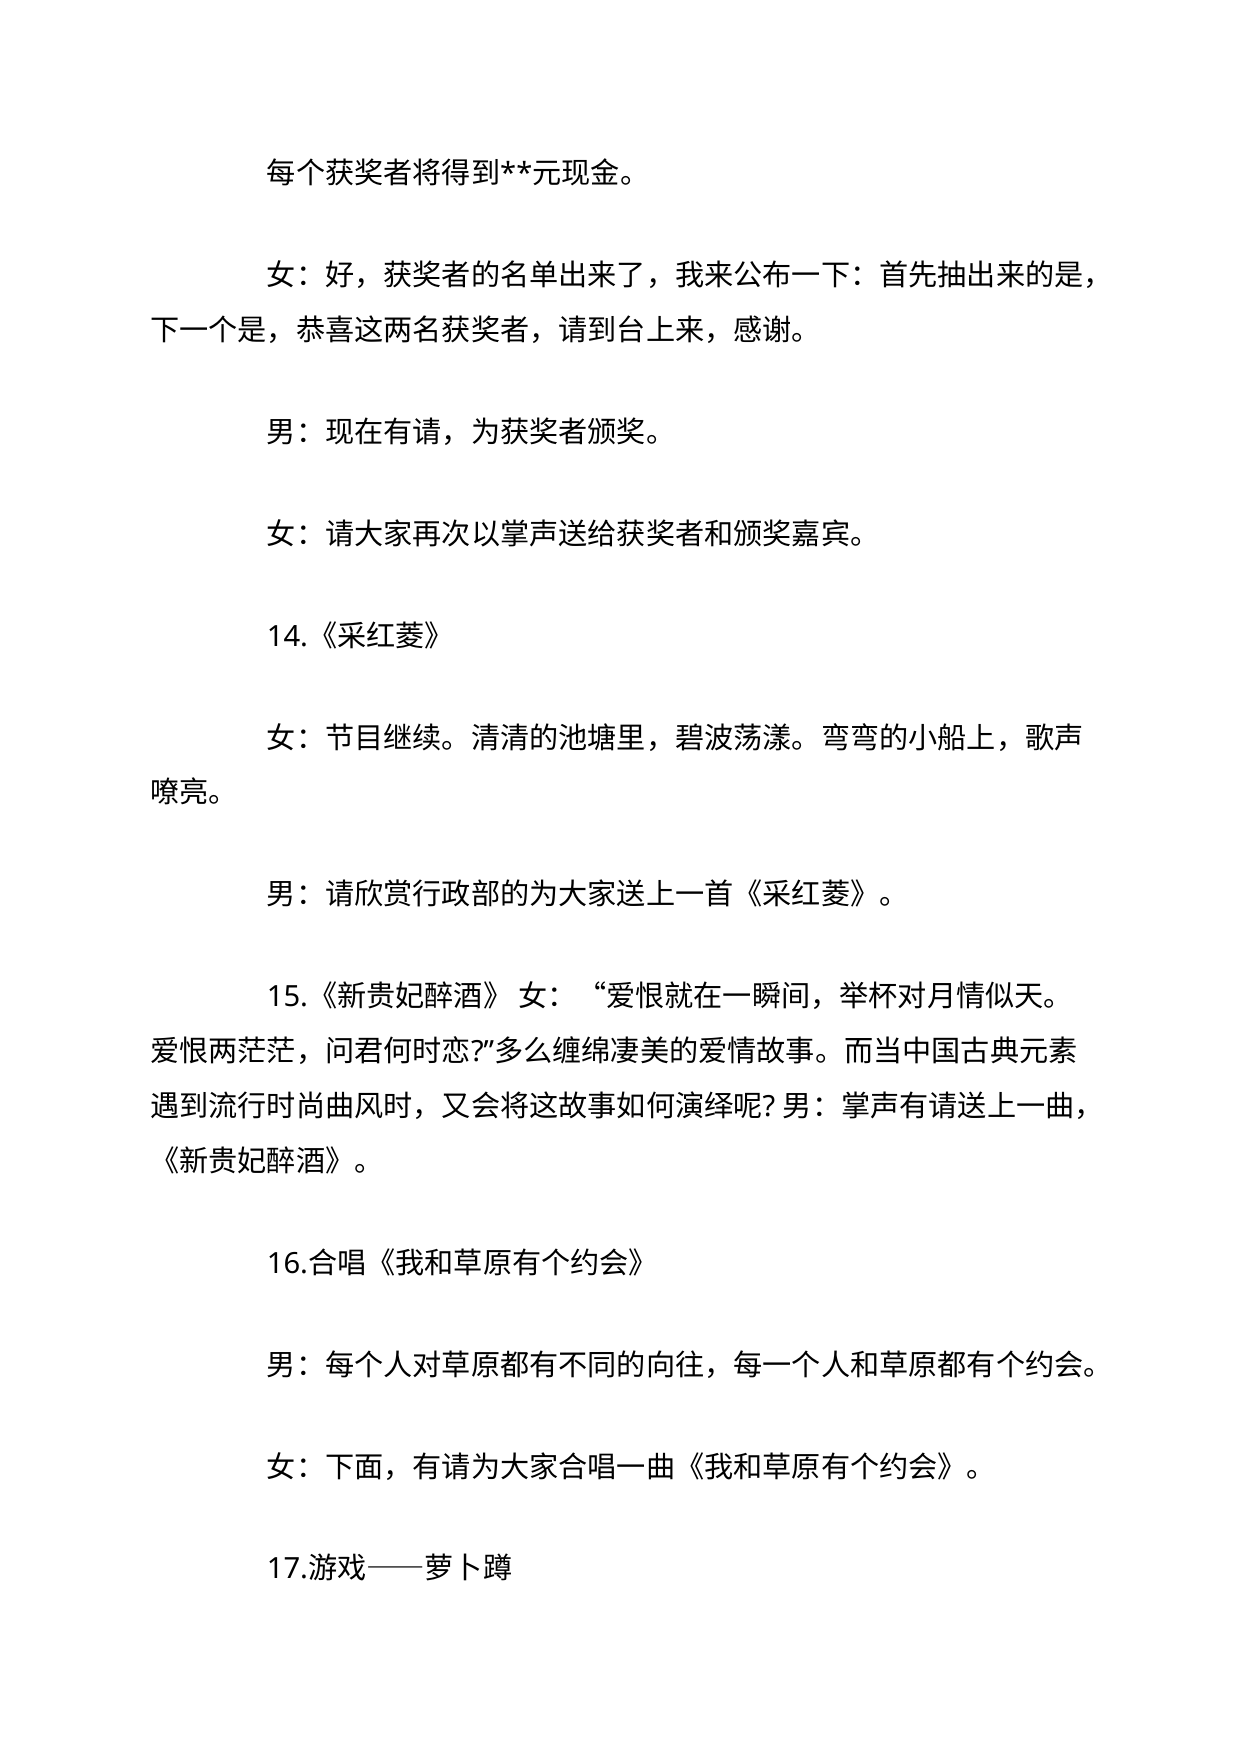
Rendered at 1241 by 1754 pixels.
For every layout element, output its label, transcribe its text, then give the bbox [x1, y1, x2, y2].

text 女：下面，有请为大家合唱一曲《我和草原有个约会》。 [150, 1443, 1090, 1485]
text 女：请大家再次以掌声送给获奖者和颁奖嘉宾。 [150, 510, 1090, 553]
text 15.《新贵妃醉酒》 女：“爱恨就在一瞬间，举杯对月情似天。爱恨两茫茫，问君何时恋?”多么缠绵凄美的爱情故事。而当中国古典元素遇到流行时尚曲风时，又会将这故事如何演绎呢? 男：掌声有请送上一曲，《新贵妃醉酒》。 [150, 973, 1090, 1180]
text 男：现在有请，为获奖者颁奖。 [150, 409, 1090, 451]
text 男：请欣赏行政部的为大家送上一首《采红菱》。 [150, 871, 1090, 913]
text 16.合唱《我和草原有个约会》 [150, 1239, 1090, 1282]
text 男：每个人对草原都有不同的向往，每一个人和草原都有个约会。 [150, 1341, 1090, 1384]
text 17.游戏——萝卜蹲 [150, 1545, 1090, 1587]
text 女：好，获奖者的名单出来了，我来公布一下：首先抽出来的是，下一个是，恭喜这两名获奖者，请到台上来，感谢。 [150, 252, 1090, 349]
text 14.《采红菱》 [150, 612, 1090, 654]
text 女：节目继续。清清的池塘里，碧波荡漾。弯弯的小船上，歌声嘹亮。 [150, 714, 1090, 811]
text 每个获奖者将得到**元现金。 [150, 150, 1090, 192]
